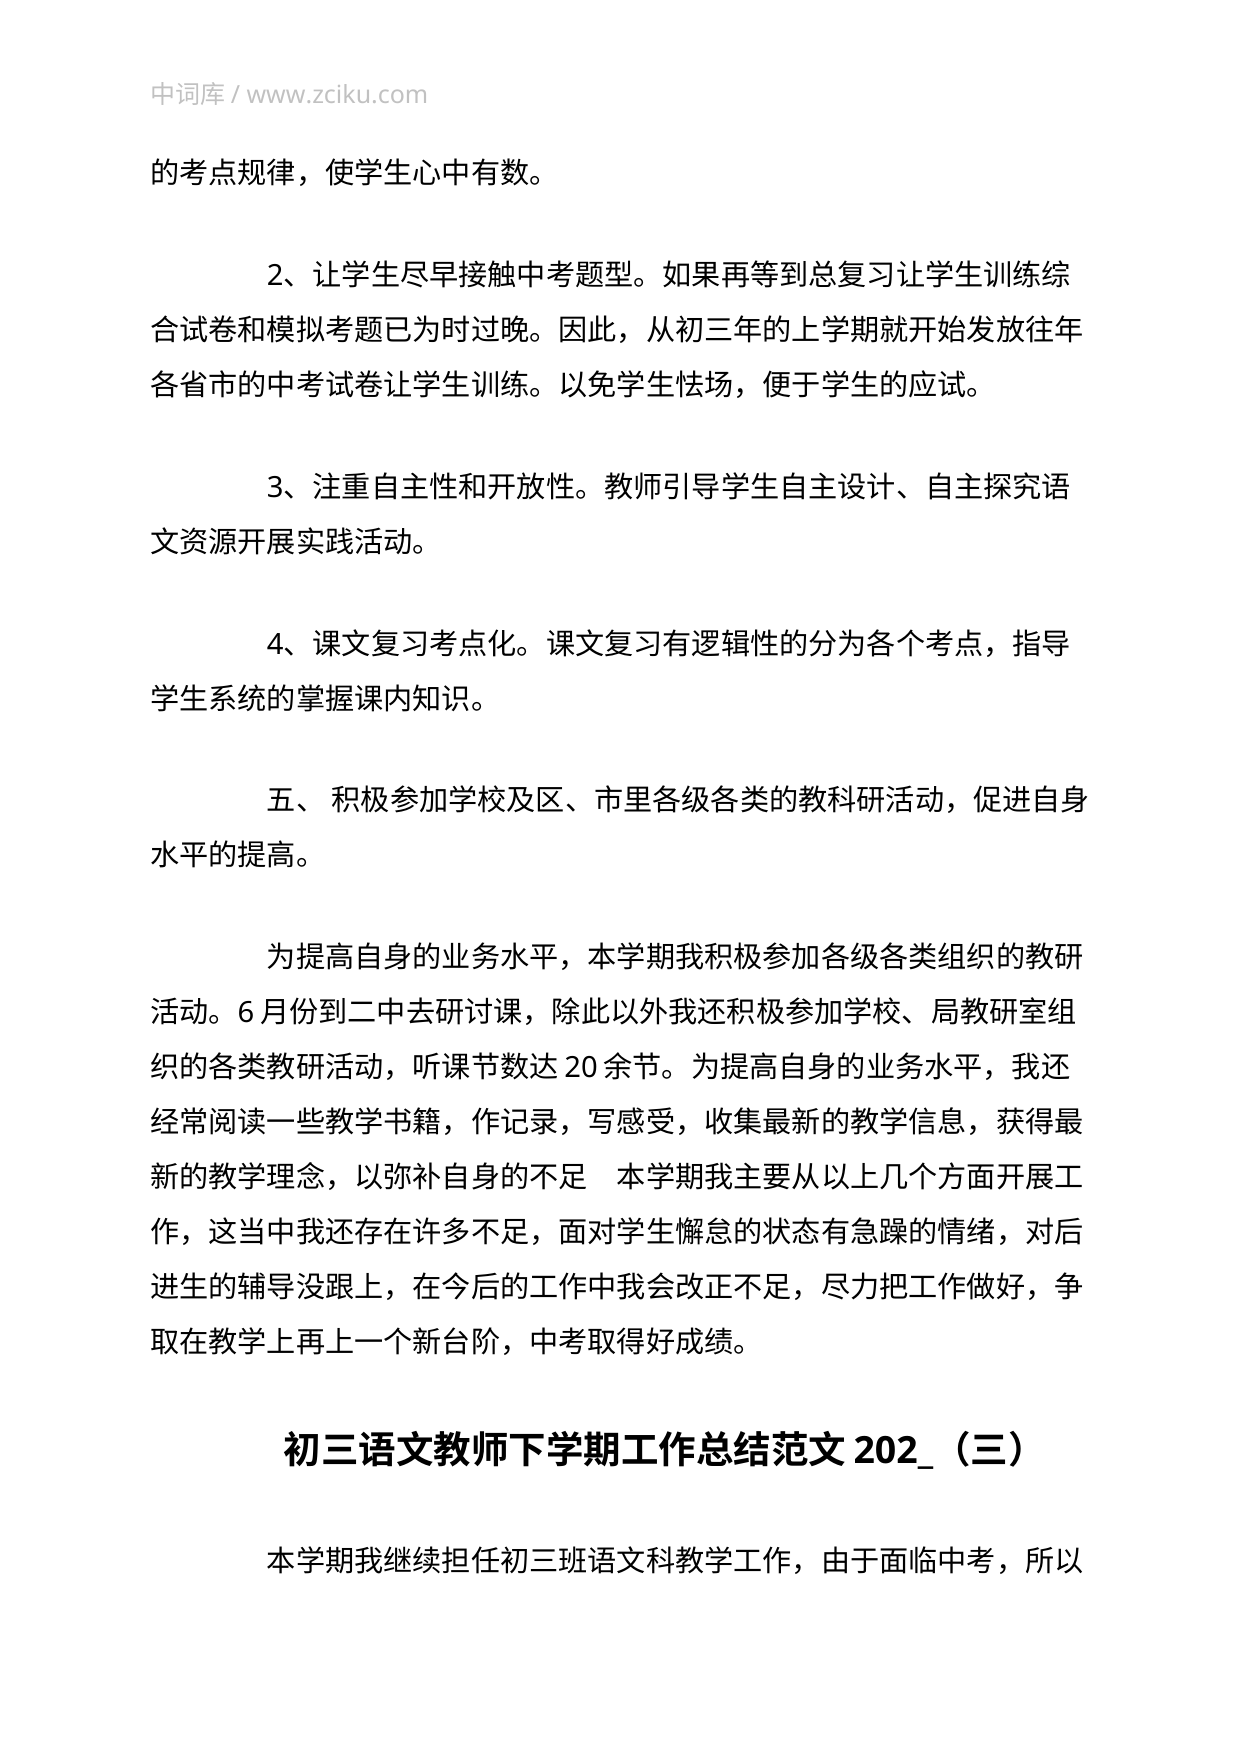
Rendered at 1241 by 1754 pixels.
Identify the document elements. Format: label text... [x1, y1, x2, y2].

text 初三语文教师下学期工作总结范文202_（三） [150, 1420, 1090, 1474]
text 3、注重自主性和开放性。教师引导学生自主设计、自主探究语文资源开展实践活动。 [150, 463, 1090, 561]
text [150, 150, 1090, 192]
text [150, 1537, 1090, 1580]
text 五、 积极参加学校及区、市里各级各类的教科研活动，促进自身水平的提高。 [150, 777, 1090, 874]
text 2、让学生尽早接触中考题型。如果再等到总复习让学生训练综合试卷和模拟考题已为时过晚。因此，从初三年的上学期就开始发放往年各省市的中考试卷让学生训练。以免学生怯场，便于学生的应试。 [150, 252, 1090, 404]
text 4、课文复习考点化。课文复习有逻辑性的分为各个考点，指导学生系统的掌握课内知识。 [150, 620, 1090, 717]
text 为提高自身的业务水平，本学期我积极参加各级各类组织的教研活动。6月份到二中去研讨课，除此以外我还积极参加学校、局教研室组织的各类教研活动，听课节数达20余节。为提高自身的业务水平，我还经常阅读一些教学书籍，作记录，写感受，收集最新的教学信息，获得最新的教学理念，以弥补自身的不足 本学期我主要从以上几个方面开展工作，这当中我还存在许多不足，面对学生懈怠的状态有急躁的情绪，对后进生的辅导没跟上，在今后的工作中我会改正不足，尽力把工作做好，争取在教学上再上一个新台阶，中考取得好成绩。 [150, 934, 1090, 1360]
